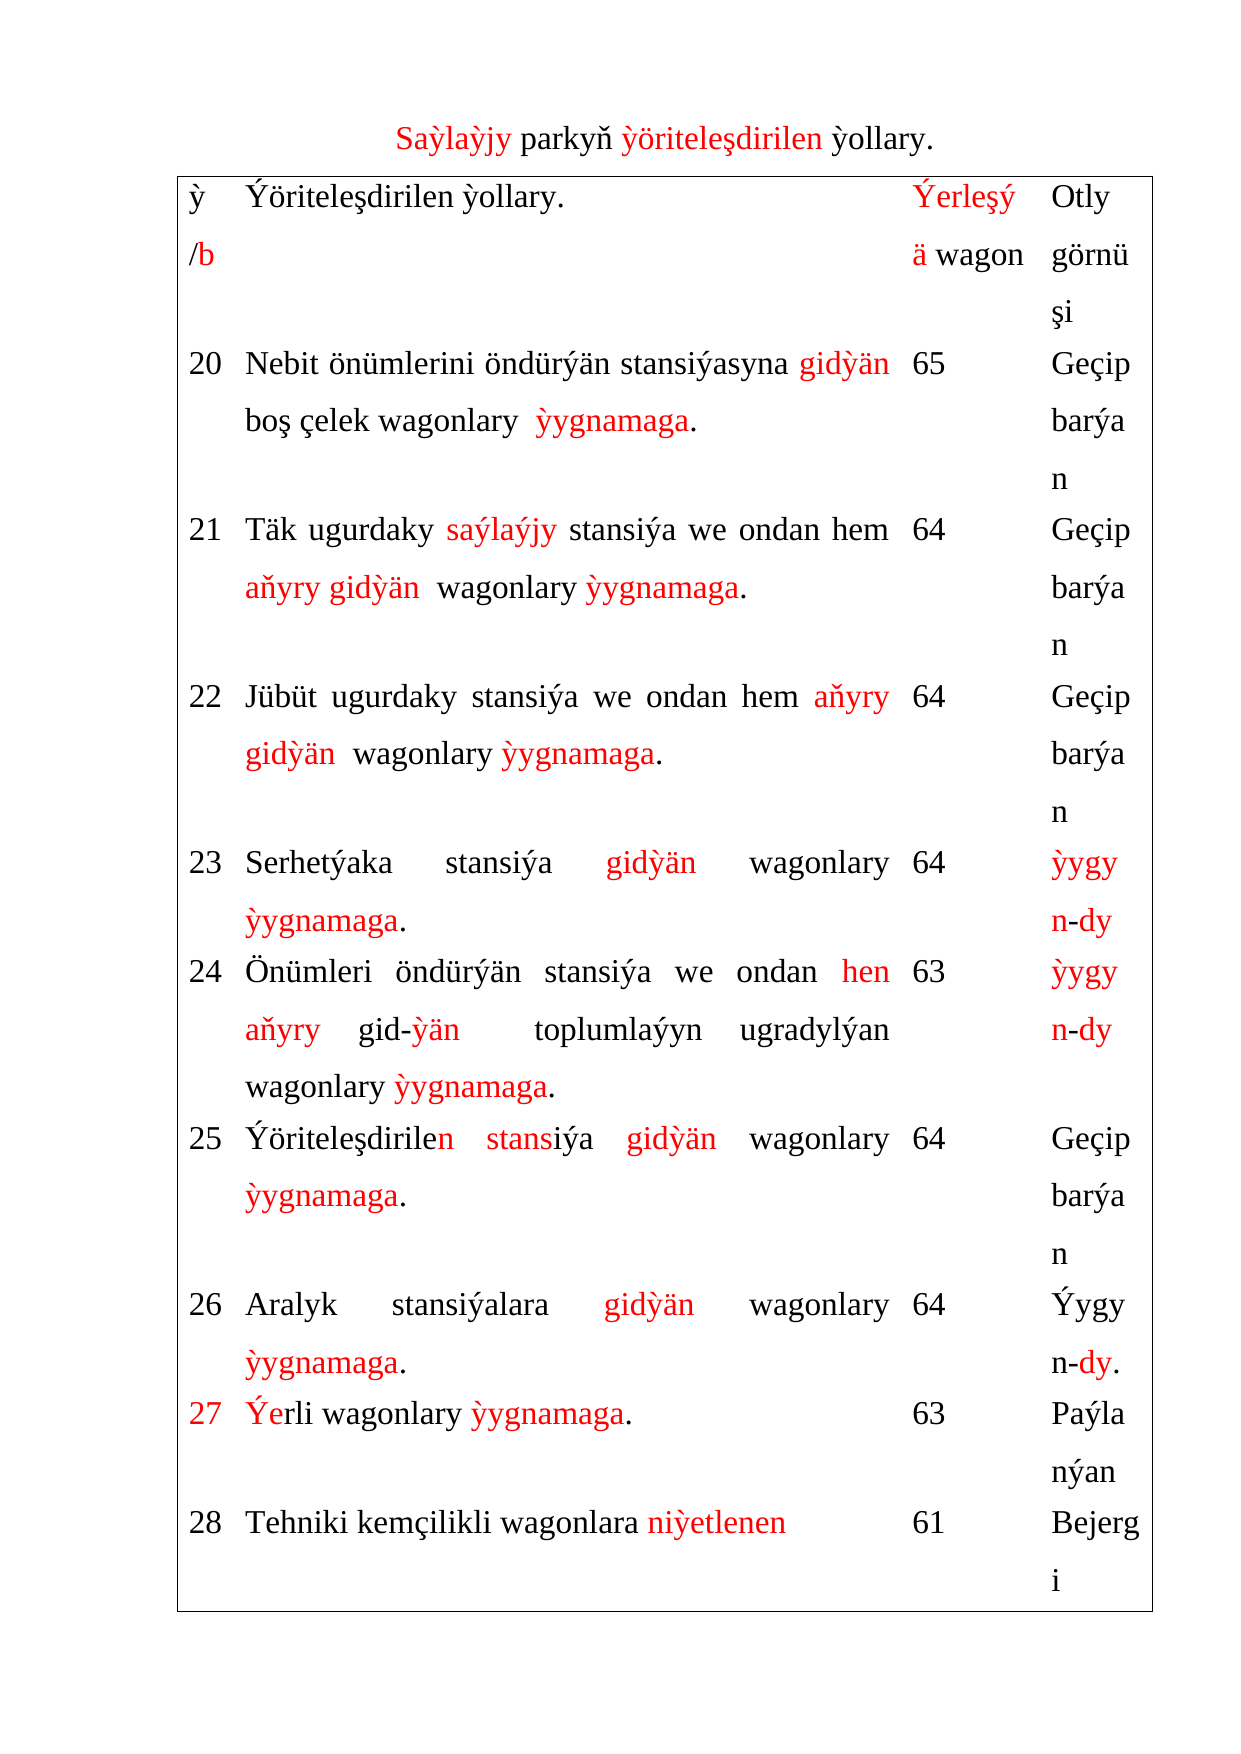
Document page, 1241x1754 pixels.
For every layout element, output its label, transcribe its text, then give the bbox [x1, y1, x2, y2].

table_cell 63 [901, 1393, 1040, 1502]
table_cell 61 [901, 1502, 1040, 1611]
table_cell 25 [178, 1118, 233, 1284]
table_cell Bejergi [1040, 1502, 1152, 1611]
table_cell 21 [178, 510, 233, 676]
table_cell 64 [901, 1284, 1040, 1393]
table_cell 27 [178, 1393, 233, 1502]
table_cell 64 [901, 1118, 1040, 1284]
table_header ỳ/b [178, 177, 233, 343]
table_cell Jübüt ugurdaky stansiýa we ondan hem aňyry gidỳän wagonlary ỳygnamaga. [234, 676, 901, 842]
table_cell Geçip barýan [1040, 343, 1152, 509]
table_cell Nebit önümlerini öndürýän stansiýasyna gidỳän boş çelek wagonlary ỳygnamaga. [234, 343, 901, 509]
table_cell 64 [901, 510, 1040, 676]
table_cell Aralyk stansiýalara gidỳän wagonlary ỳygnamaga. [234, 1284, 901, 1393]
table_cell ỳygyn-dy [1040, 843, 1152, 951]
table_cell 24 [178, 951, 233, 1118]
table_cell 20 [178, 343, 233, 509]
table_cell Tehniki kemçilikli wagonlara niỳetlenen [234, 1502, 901, 1611]
table_cell Serhetýaka stansiýa gidỳän wagonlary ỳygnamaga. [234, 843, 901, 951]
table_cell 26 [178, 1284, 233, 1393]
table_cell 23 [178, 843, 233, 951]
table_cell 65 [901, 343, 1040, 509]
table_cell Geçip barýan [1040, 510, 1152, 676]
table_cell ỳygyn-dy [1040, 951, 1152, 1118]
table_cell Paýlanýan [1040, 1393, 1152, 1502]
table_cell Ýygyn-dy. [1040, 1284, 1152, 1393]
table_cell Ýerli wagonlary ỳygnamaga. [234, 1393, 901, 1502]
text Saỳlaỳjy parkyň ỳöriteleşdirilen ỳollary. [177, 118, 1152, 156]
table_header Ýöriteleşdirilen ỳollary. [234, 177, 901, 343]
table_header Otly görnüşi [1040, 177, 1152, 343]
table_header Ýerleşýä wagon [901, 177, 1040, 343]
table_cell Geçip barýan [1040, 676, 1152, 842]
table_cell 28 [178, 1502, 233, 1611]
table_cell Täk ugurdaky saýlaýjy stansiýa we ondan hem aňyry gidỳän wagonlary ỳygnamaga. [234, 510, 901, 676]
table_cell Ýöriteleşdirilen stansiýa gidỳän wagonlary ỳygnamaga. [234, 1118, 901, 1284]
table_cell 64 [901, 843, 1040, 951]
table_cell Önümleri öndürýän stansiýa we ondan hen aňyry gid-ỳän toplumlaýyn ugradylýan wagonlary ỳygnamaga. [234, 951, 901, 1118]
table_cell Geçip barýan [1040, 1118, 1152, 1284]
table_cell 64 [901, 676, 1040, 842]
table_cell 63 [901, 951, 1040, 1118]
table_cell 22 [178, 676, 233, 842]
